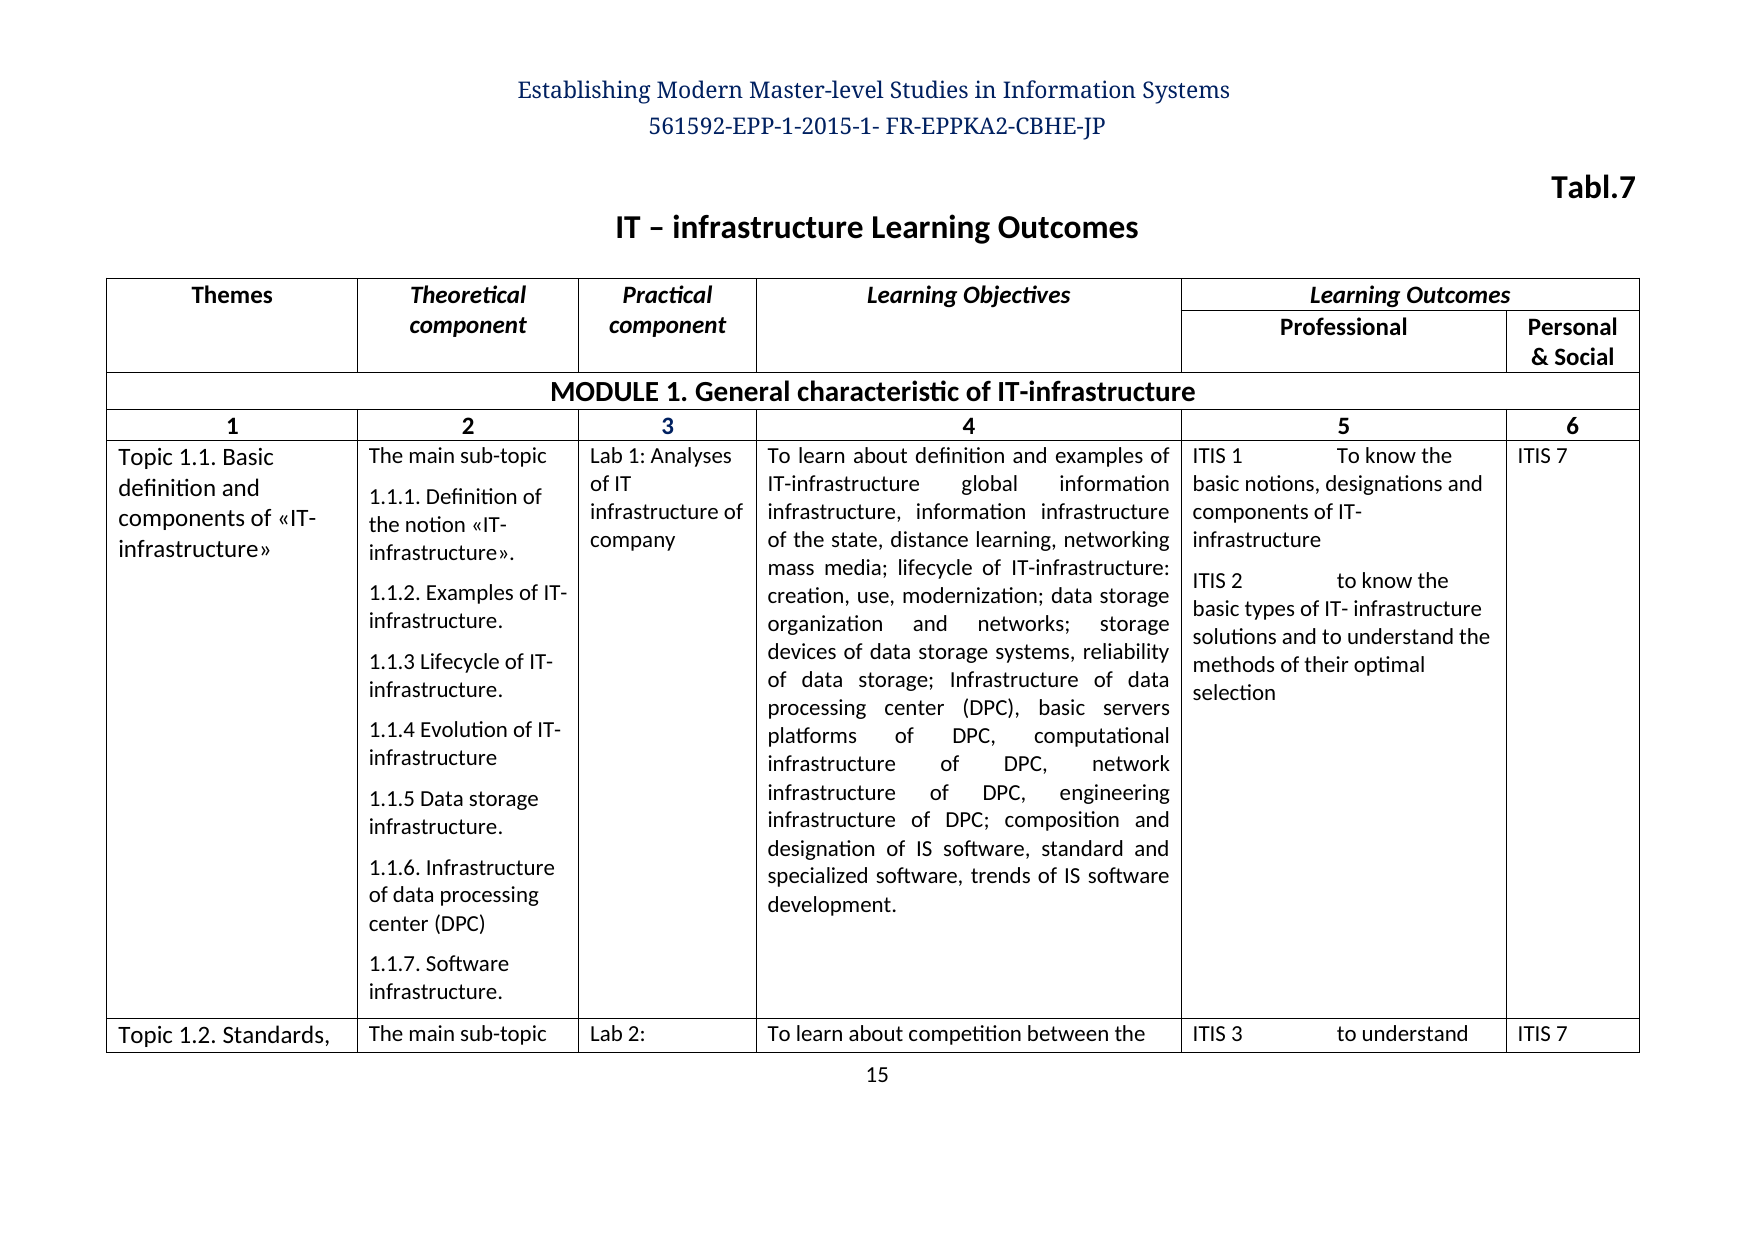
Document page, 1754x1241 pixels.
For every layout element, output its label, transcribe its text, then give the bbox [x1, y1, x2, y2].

table_cell 6 [1507, 410, 1639, 440]
table_cell MODULE 1. General characteristic of IT-infrastructure [107, 373, 1639, 409]
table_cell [1182, 1019, 1506, 1052]
table_header Theoretical component [358, 279, 578, 372]
text ІT – infrastructure Learning Outcomes [118, 206, 1636, 247]
table_cell 4 [757, 410, 1181, 440]
table_cell Topic 1.1. Basic definition and components of «IT-infrastructure» [107, 441, 357, 1018]
table_cell Professional [1182, 311, 1506, 372]
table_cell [358, 1019, 578, 1052]
table_cell 1 [107, 410, 357, 440]
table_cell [579, 1019, 756, 1052]
table_header Practical component [579, 279, 756, 372]
table_header Themes [107, 279, 357, 372]
table_cell ITIS 7 [1507, 441, 1639, 1018]
table_cell Lab 1: Analyses of IT infrastructure of company [579, 441, 756, 1018]
table_cell The main sub-topic 1.1.1. Definition of the notion «IT-infrastructure». 1.1.2. Examples of IT-infrastructure. 1.1.3 Lifecycle of IT-infrastructure. 1.1.4 Evolution of IT- infrastructure 1.1.5 Data storage infrastructure. 1.1.6. Infrastructure of data processing center (DPC) 1.1.7. Software infrastructure. [358, 441, 578, 1018]
table_cell ITIS 1 To know the basic notions, designations and components of IT- infrastructure ITIS 2 to know the basic types of IT- infrastructure solutions and to understand the methods of their optimal selection [1182, 441, 1506, 1018]
table_cell 2 [358, 410, 578, 440]
table_cell ITIS 7 [1507, 1019, 1639, 1052]
table_cell To learn about definition and examples of IT-infrastructure global information infrastructure, information infrastructure of the state, distance learning, networking mass media; lifecycle of IT-infrastructure: creation, use, modernization; data storage organization and networks; storage devices of data storage systems, reliability of data storage; Infrastructure of data processing center (DPC), basic servers platforms of DPC, computational infrastructure of DPC, network infrastructure of DPC, engineering infrastructure of DPC; composition and designation of IS software, standard and specialized software, trends of IS software development. [757, 441, 1181, 1018]
table_header Learning Outcomes [1182, 279, 1639, 310]
text Tabl.7 [118, 166, 1636, 206]
table_cell Personal & Social [1507, 311, 1639, 372]
table_cell 3 [579, 410, 756, 440]
table_cell 5 [1182, 410, 1506, 440]
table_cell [757, 1019, 1181, 1052]
table_header Learning Objectives [757, 279, 1181, 372]
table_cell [107, 1019, 357, 1052]
